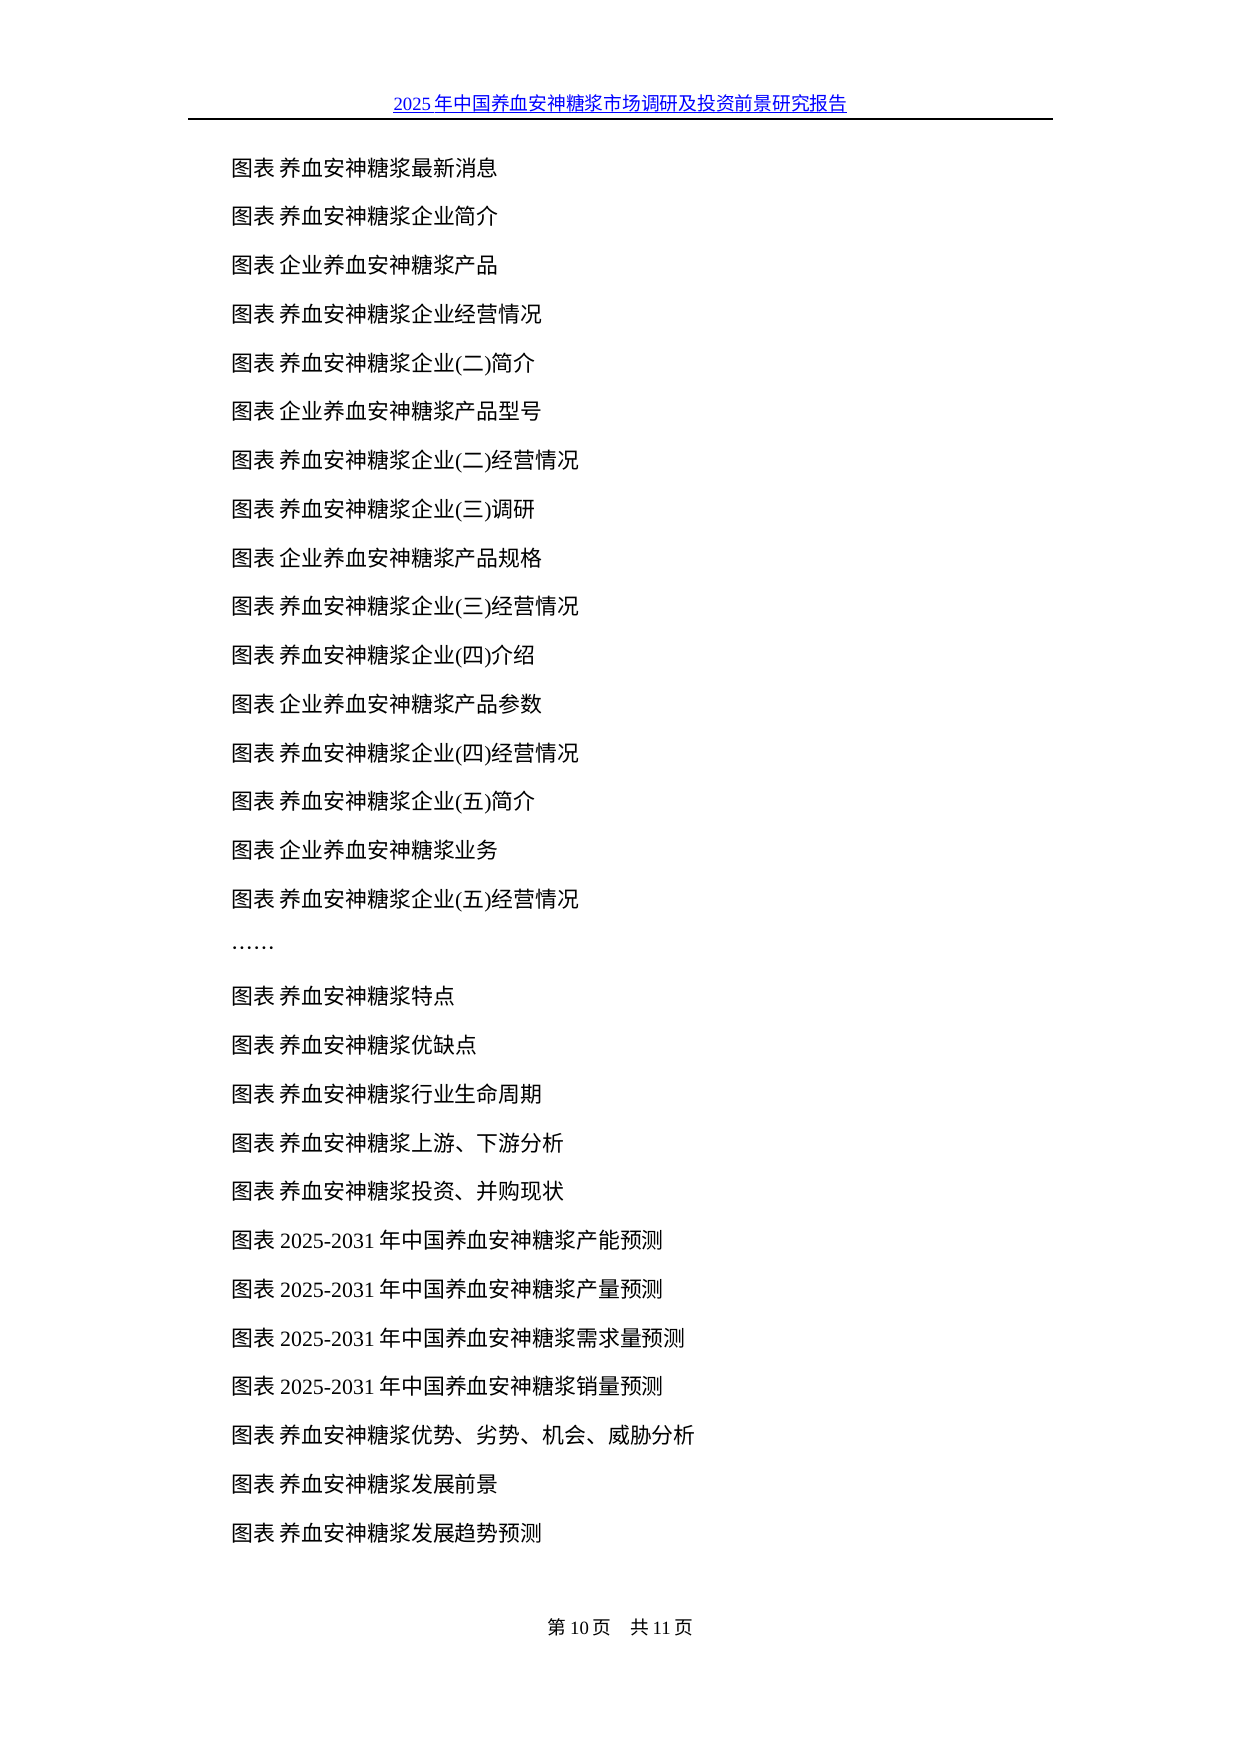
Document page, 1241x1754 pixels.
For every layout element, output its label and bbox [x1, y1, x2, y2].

text [187, 150, 1053, 1548]
